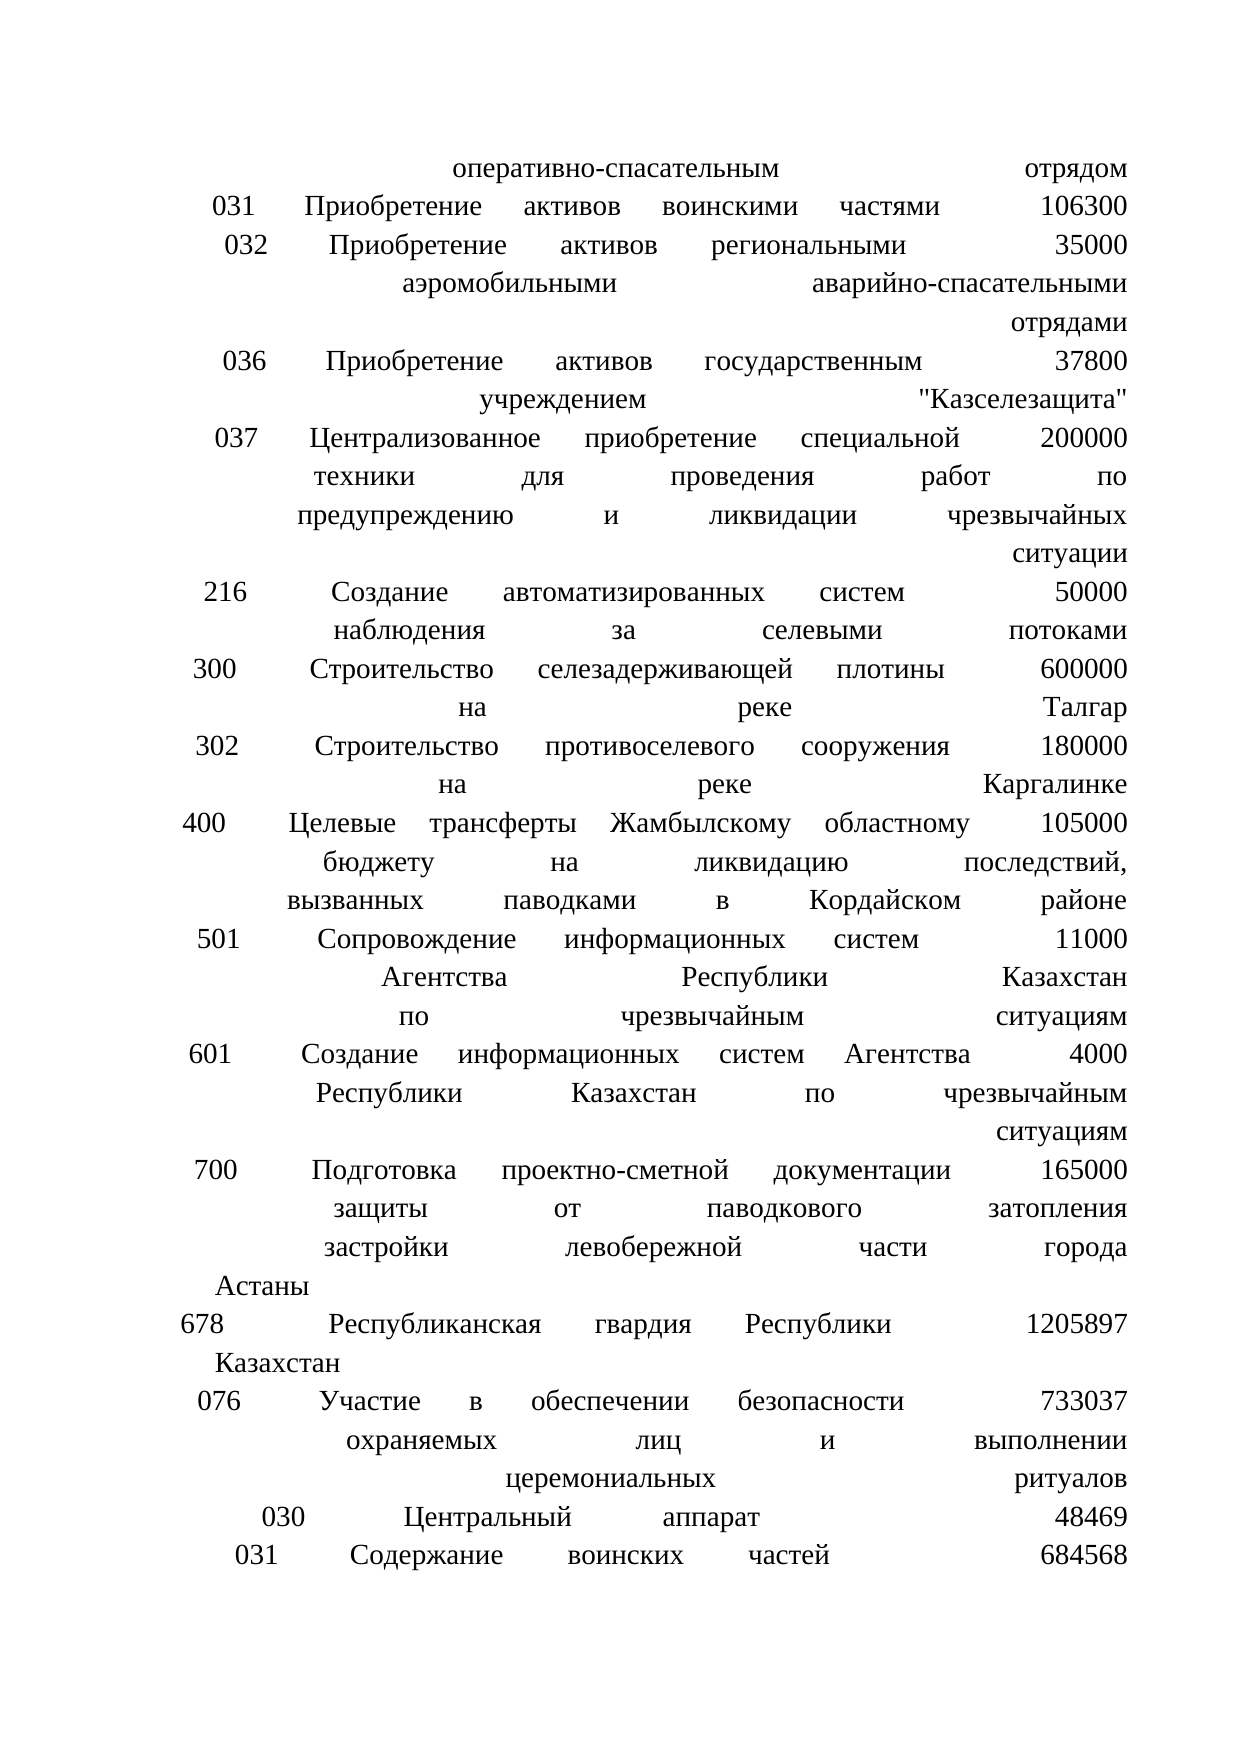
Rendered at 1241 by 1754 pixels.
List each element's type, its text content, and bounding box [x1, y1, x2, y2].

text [112, 150, 1128, 1301]
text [112, 1383, 1128, 1571]
text 678 Республиканская гвардия Республики 1205897 Казахстан [112, 1306, 1128, 1378]
